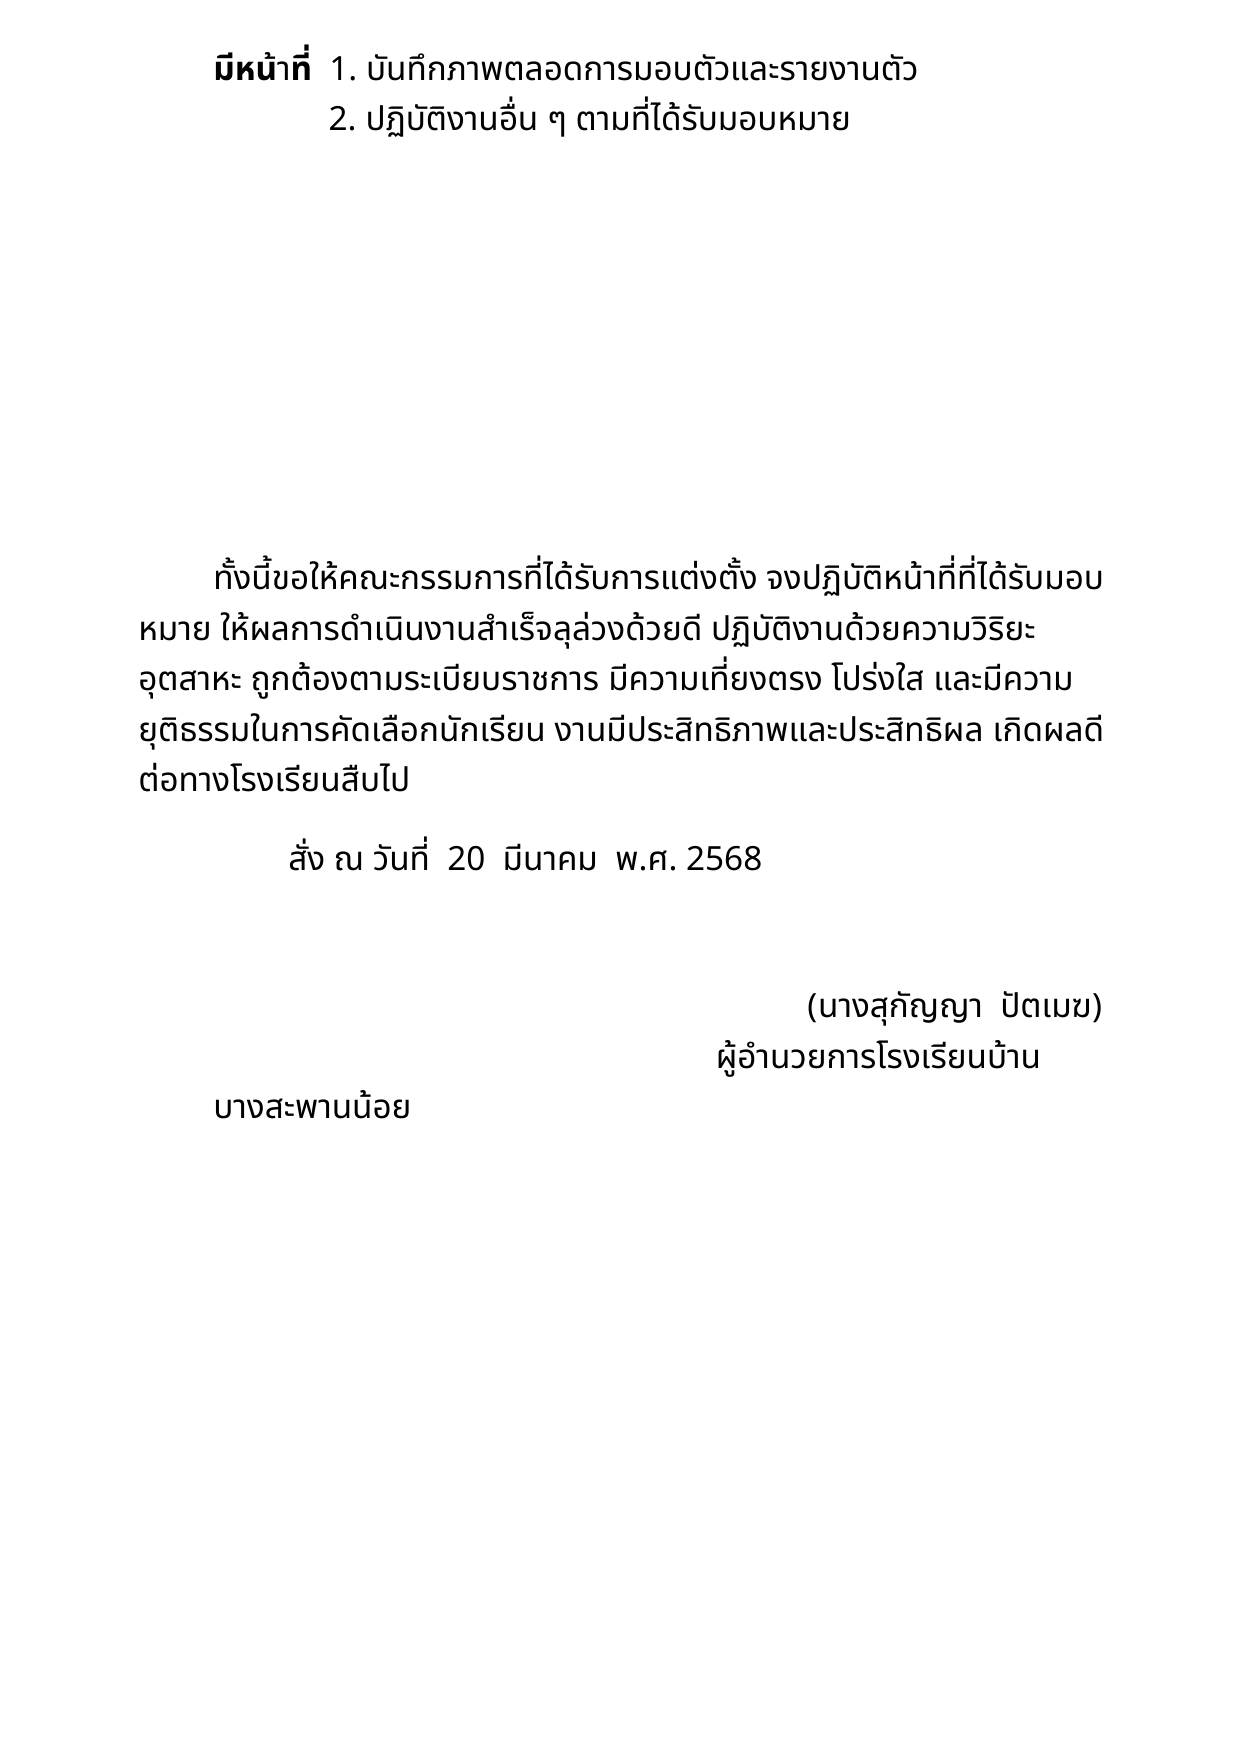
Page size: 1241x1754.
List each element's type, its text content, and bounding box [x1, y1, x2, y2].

text ทั้งนี้ขอให้คณะกรรมการที่ได้รับการแต่งตั้ง จงปฏิบัติหน้าที่ที่ได้รับมอบหมาย ให้ผลการดำเนินงานสำเร็จลุล่วงด้วยดี ปฏิบัติงานด้วยความวิริยะอุตสาหะ ถูกต้องตามระเบียบราชการ มีความเที่ยงตรง โปร่งใส และมีความยุติธรรมในการคัดเลือกนักเรียน งานมีประสิทธิภาพและประสิทธิผล เกิดผลดีต่อทางโรงเรียนสืบไป [138, 554, 1120, 835]
text มีหน้าที่ 1. บันทึกภาพตลอดการมอบตัวและรายงานตัว 2. ปฏิบัติงานอื่น ๆ ตามที่ได้รับมอบหมาย [138, 44, 1120, 146]
text สั่ง ณ วันที่ 20 มีนาคม พ.ศ. 2568 [213, 835, 1120, 914]
text (นางสุกัญญา ปัตเมฆ) ผู้อำนวยการโรงเรียนบ้านบางสะพานน้อย [213, 982, 1120, 1134]
